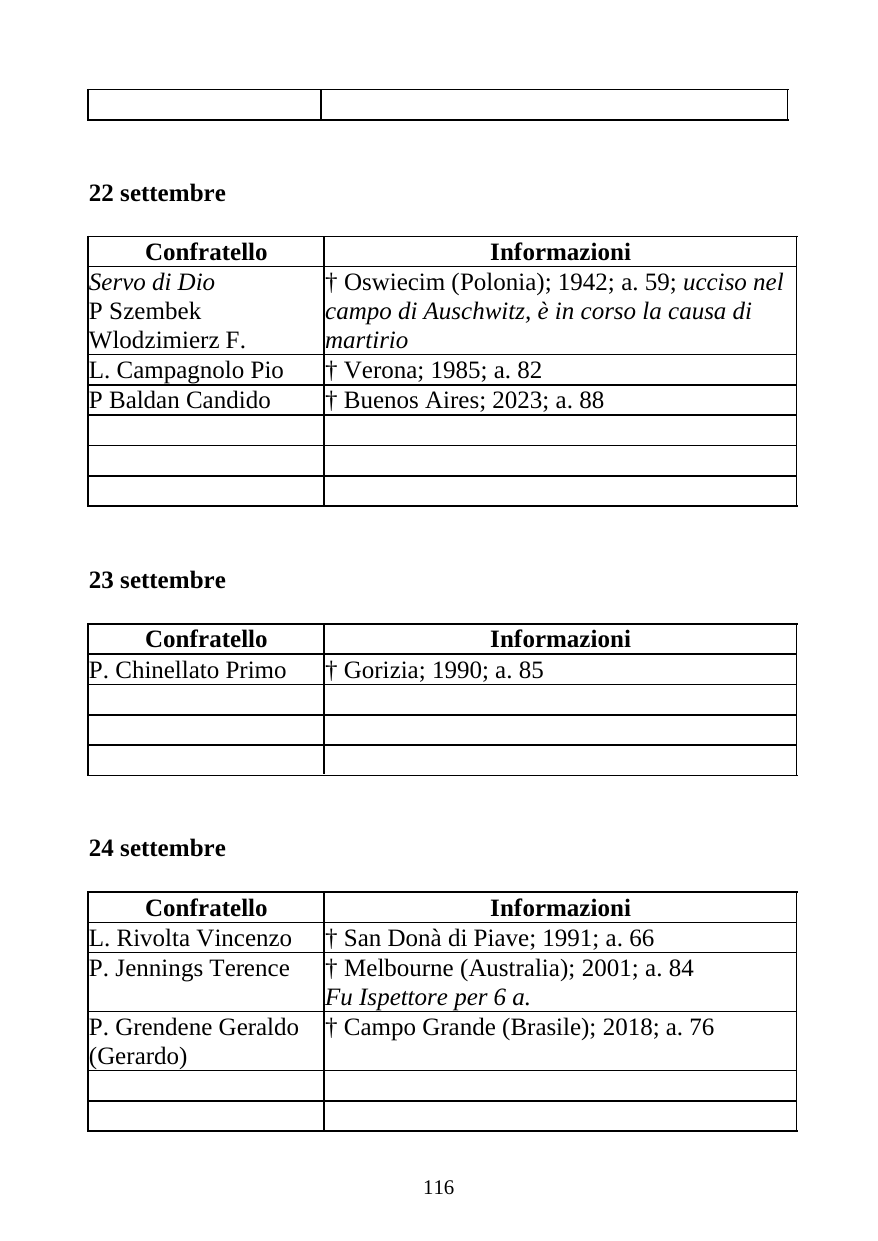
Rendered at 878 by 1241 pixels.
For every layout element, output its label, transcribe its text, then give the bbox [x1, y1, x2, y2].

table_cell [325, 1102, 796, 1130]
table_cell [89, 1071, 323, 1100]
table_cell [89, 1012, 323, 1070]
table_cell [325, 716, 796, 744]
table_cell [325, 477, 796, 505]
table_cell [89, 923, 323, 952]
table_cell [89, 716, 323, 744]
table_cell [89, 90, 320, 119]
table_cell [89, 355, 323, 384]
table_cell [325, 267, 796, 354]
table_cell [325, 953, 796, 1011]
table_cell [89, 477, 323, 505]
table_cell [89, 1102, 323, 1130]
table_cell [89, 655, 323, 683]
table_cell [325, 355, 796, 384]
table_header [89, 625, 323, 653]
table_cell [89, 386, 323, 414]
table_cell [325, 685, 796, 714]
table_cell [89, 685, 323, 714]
text 22 settembre [89, 178, 788, 207]
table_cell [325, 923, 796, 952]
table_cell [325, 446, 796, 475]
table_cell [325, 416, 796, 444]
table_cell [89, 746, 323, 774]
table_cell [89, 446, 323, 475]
text 24 settembre [89, 833, 788, 862]
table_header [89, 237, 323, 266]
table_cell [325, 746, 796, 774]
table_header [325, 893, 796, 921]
text 23 settembre [89, 564, 788, 594]
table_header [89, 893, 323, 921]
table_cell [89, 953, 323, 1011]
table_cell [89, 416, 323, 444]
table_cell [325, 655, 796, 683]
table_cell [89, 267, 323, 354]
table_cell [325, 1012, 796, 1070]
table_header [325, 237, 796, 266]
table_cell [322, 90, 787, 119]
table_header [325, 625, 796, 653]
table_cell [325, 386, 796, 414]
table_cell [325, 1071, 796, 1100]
